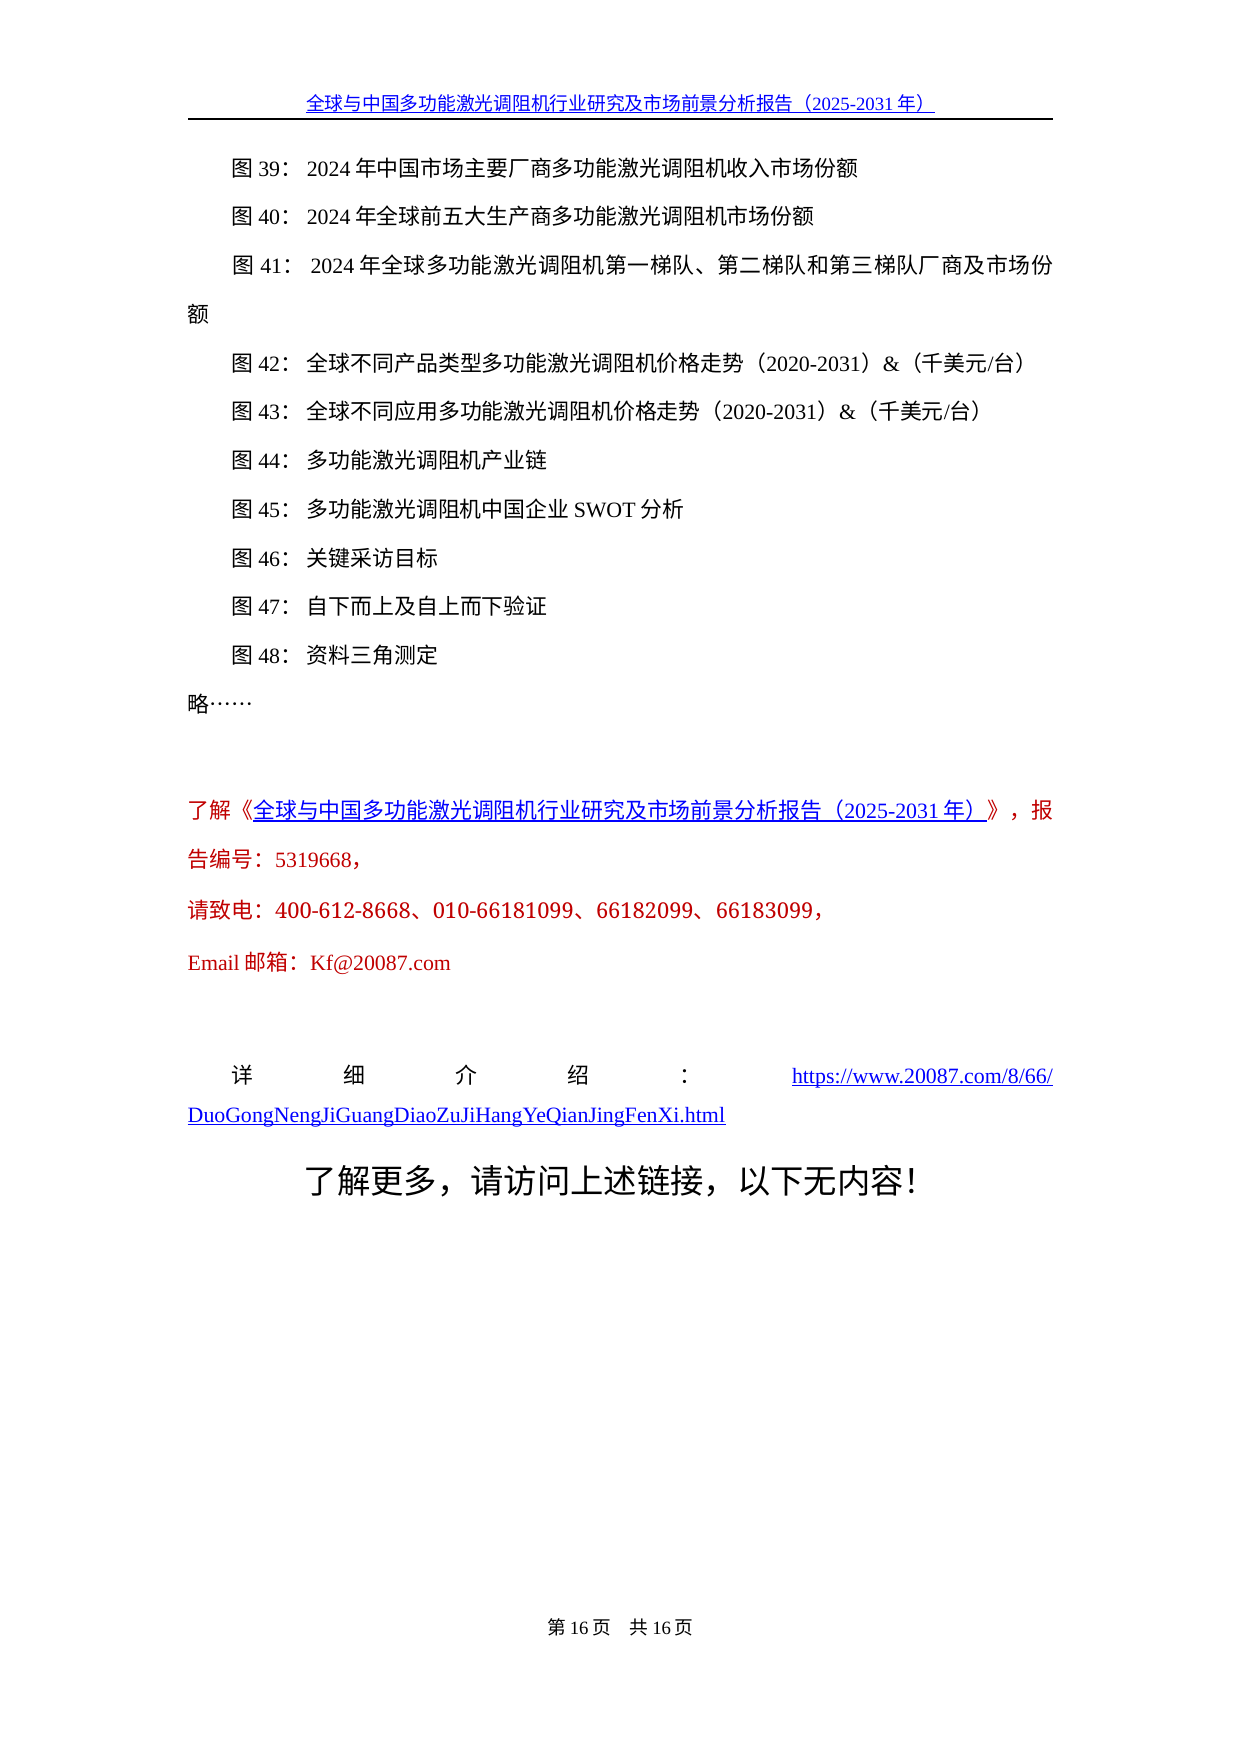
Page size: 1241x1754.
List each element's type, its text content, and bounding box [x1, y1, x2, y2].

text 详细介绍：https://www.20087.com/8/66/DuoGongNengJiGuangDiaoZuJiHangYeQianJingFenXi.html [187, 1058, 1053, 1131]
text 请致电：400-612-8668、010-66181099、66182099、66183099， [187, 893, 1053, 926]
text 了解《全球与中国多功能激光调阻机行业研究及市场前景分析报告（2025-2031年）》，报告编号：5319668， [187, 793, 1053, 874]
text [187, 150, 1053, 719]
text Email邮箱：Kf@20087.com [187, 945, 1053, 977]
title 了解更多，请访问上述链接，以下无内容！ [187, 1147, 1053, 1212]
